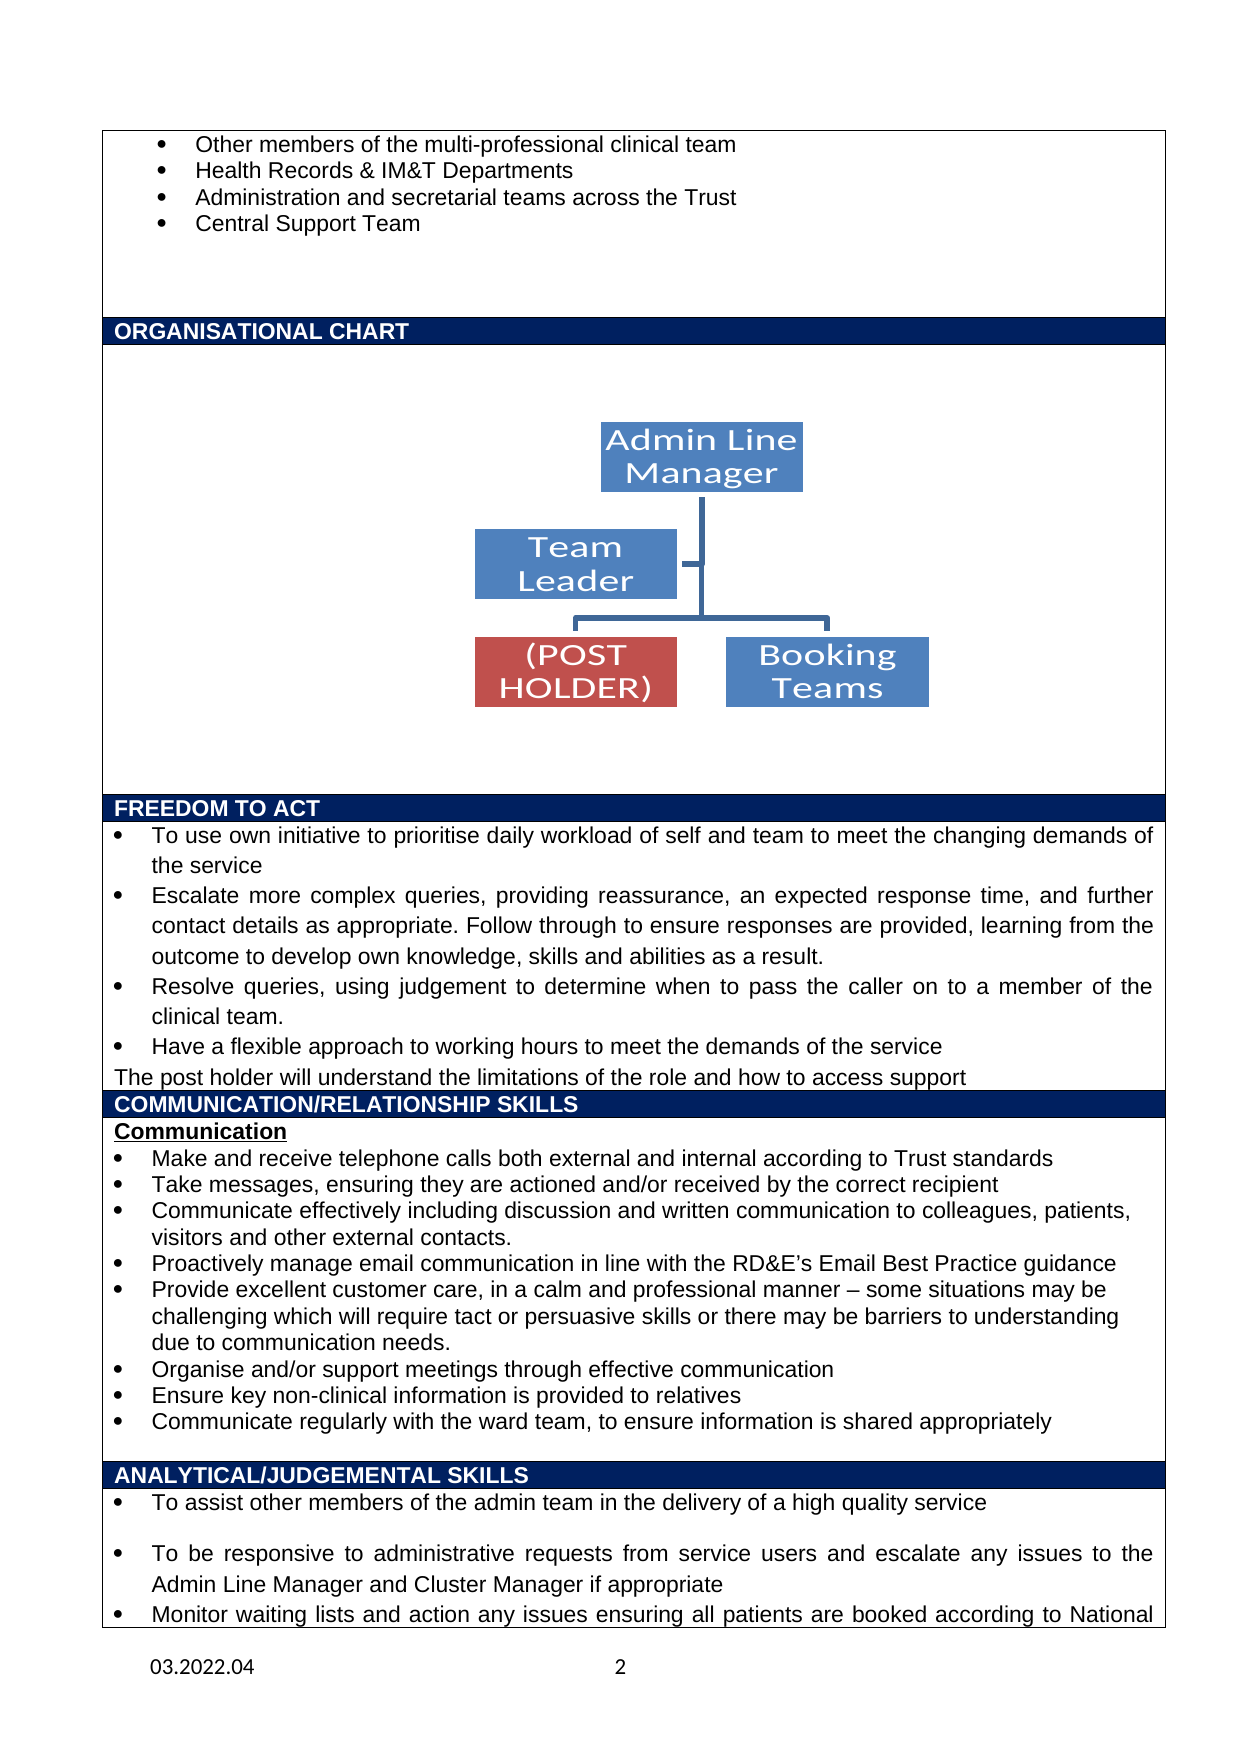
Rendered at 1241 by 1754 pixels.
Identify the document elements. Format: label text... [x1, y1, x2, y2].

table_cell COMMUNICATION/RELATIONSHIP SKILLS [103, 1091, 1165, 1117]
table_cell [103, 345, 1165, 793]
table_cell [103, 131, 1165, 317]
table_cell To use own initiative to prioritise daily workload of self and team to meet the changing demands of the service Escalate more complex queries, providing reassurance, an expected response time, and further contact details as appropriate. Follow through to ensure responses are provided, learning from the outcome to develop own knowledge, skills and abilities as a result. Resolve queries, using judgement to determine when to pass the caller on to a member of the clinical team. Have a flexible approach to working hours to meet the demands of the service The post holder will understand the limitations of the role and how to access support [103, 822, 1165, 1090]
table_cell ORGANISATIONAL CHART [103, 318, 1165, 344]
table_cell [103, 1489, 1165, 1627]
table_cell FREEDOM TO ACT [103, 795, 1165, 821]
table_cell Communication Make and receive telephone calls both external and internal according to Trust standards Take messages, ensuring they are actioned and/or received by the correct recipient Communicate effectively including discussion and written communication to colleagues, patients, visitors and other external contacts. Proactively manage email communication in line with the RD&E’s Email Best Practice guidance Provide excellent customer care, in a calm and professional manner – some situations may be challenging which will require tact or persuasive skills or there may be barriers to understanding due to communication needs. Organise and/or support meetings through effective communication Ensure key non-clinical information is provided to relatives Communicate regularly with the ward team, to ensure information is shared appropriately [103, 1118, 1165, 1461]
table_cell ANALYTICAL/JUDGEMENTAL SKILLS [103, 1462, 1165, 1488]
